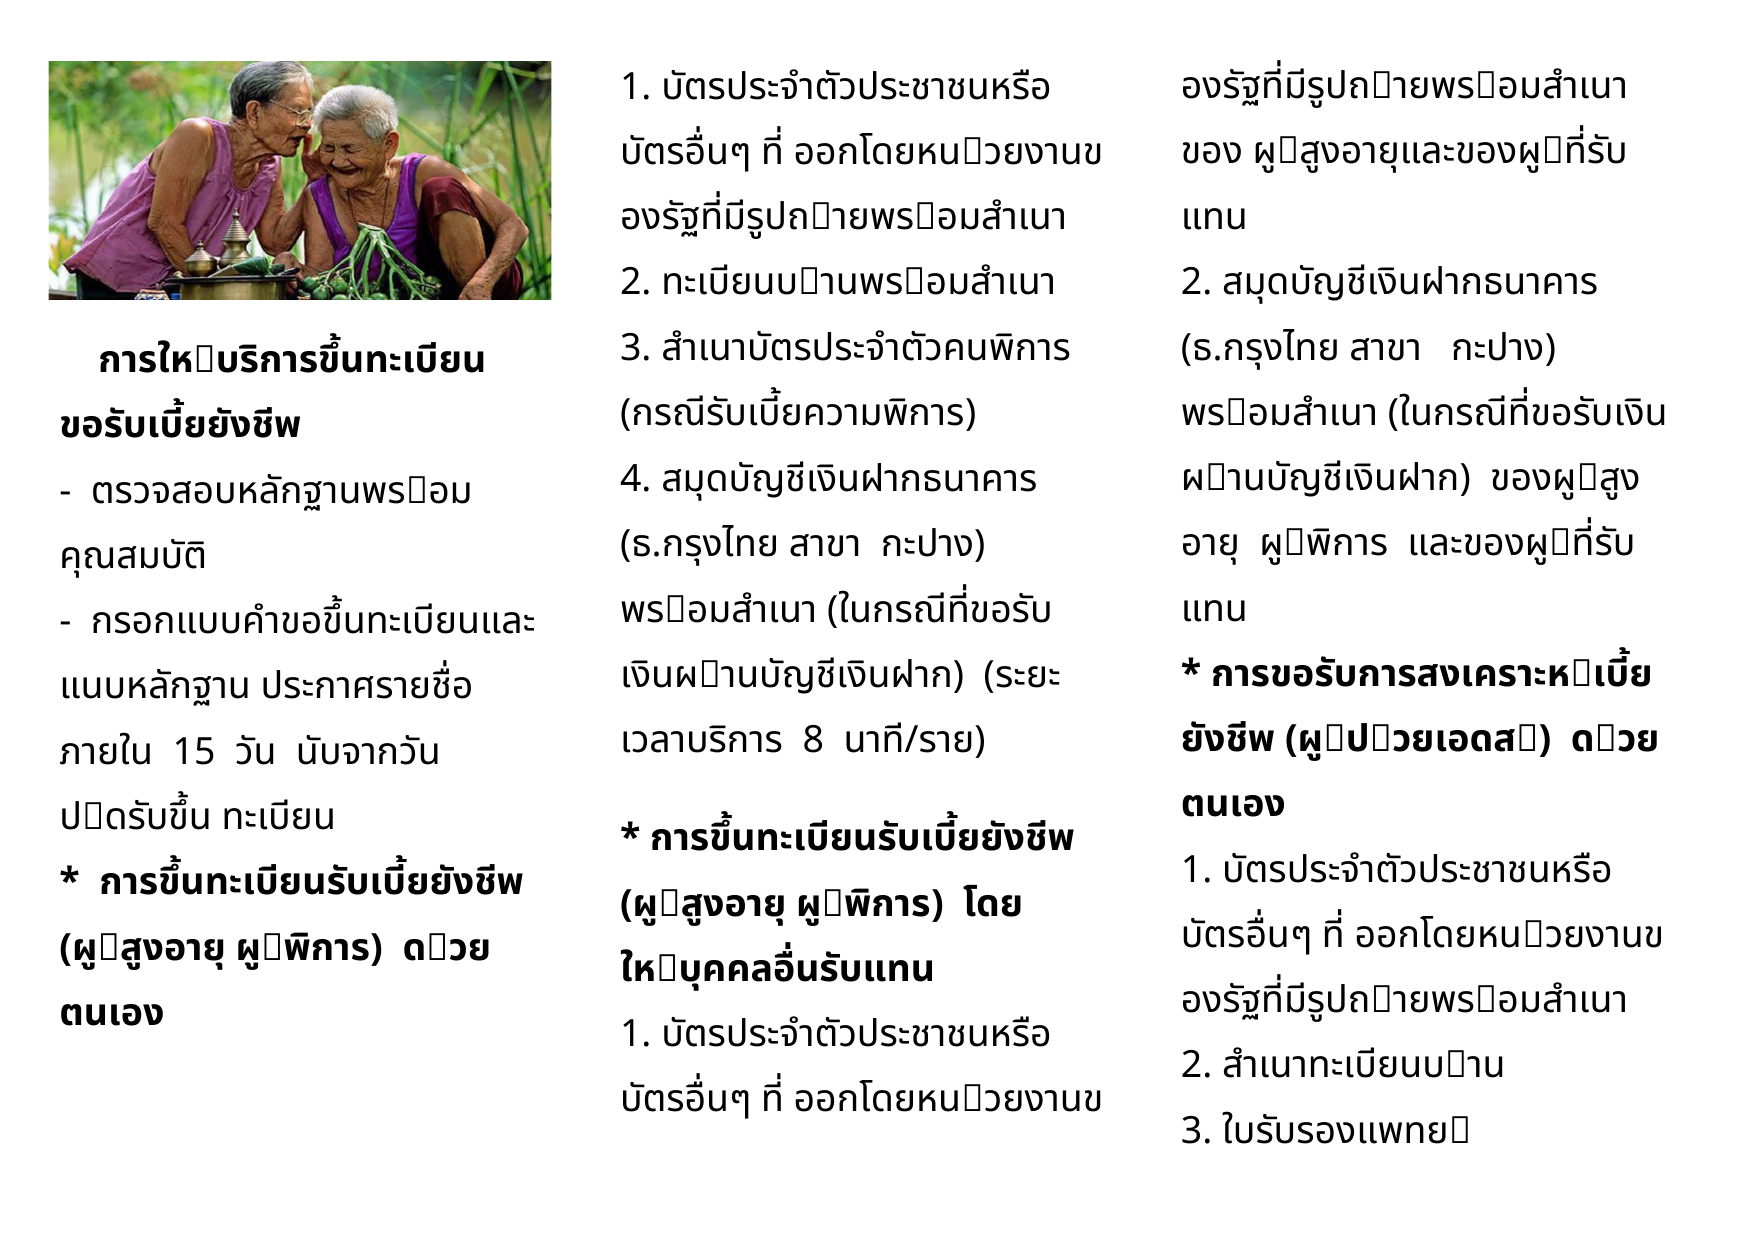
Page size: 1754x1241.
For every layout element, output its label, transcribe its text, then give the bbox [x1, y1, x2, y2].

picture [48, 61, 552, 300]
text * การขึ้นทะเบียนรับเบี้ยยังชีพ (ผูสูงอายุ ผูพิการ) ดวยตนเอง [59, 854, 546, 1042]
text 1. บัตรประจําตัวประชาชนหรือบัตรอื่นๆ ที่ ออกโดยหนวยงานของรัฐที่มีรูปถายพรอมสําเนาของ ผูสูงอายุและของผูที่รับแทน [620, 1006, 1107, 1128]
text 3. ใบรับรองแพทย [1181, 1103, 1668, 1160]
text 2. ทะเบียนบานพรอมสําเนา [620, 255, 1107, 312]
text * การขึ้นทะเบียนรับเบี้ยยังชีพ (ผูสูงอายุ ผูพิการ) โดยใหบุคคลอื่นรับแทน [620, 811, 1107, 998]
text การใหบริการขึ้นทะเบียนขอรับเบี้ยยังชีพ [59, 333, 546, 454]
text - กรอกแบบคําขอขึ้นทะเบียนและแนบหลักฐาน ประกาศรายชื่อภายใน 15 วัน นับจากวันปดรับขึ้น ทะเบียน [59, 593, 546, 846]
text 1. บัตรประจําตัวประชาชนหรือบัตรอื่นๆ ที่ ออกโดยหนวยงานของรัฐที่มีรูปถายพรอมสําเนา [620, 59, 1107, 246]
text 3. สําเนาบัตรประจําตัวคนพิการ (กรณีรับเบี้ยความพิการ) [620, 320, 1107, 443]
text 4. สมุดบัญชีเงินฝากธนาคาร (ธ.กรุงไทย สาขา กะปาง) พรอมสําเนา (ในกรณีที่ขอรับเงินผานบัญชีเงินฝาก) (ระยะเวลาบริการ 8 นาที/ราย) [620, 451, 1107, 770]
text 1. บัตรประจําตัวประชาชนหรือบัตรอื่นๆ ที่ ออกโดยหนวยงานของรัฐที่มีรูปถายพรอมสําเนาของ ผูสูงอายุและของผูที่รับแทน [1181, 59, 1668, 246]
text 1. บัตรประจําตัวประชาชนหรือบัตรอื่นๆ ที่ ออกโดยหนวยงานของรัฐที่มีรูปถายพรอมสําเนา [1181, 842, 1668, 1029]
text 2. สมุดบัญชีเงินฝากธนาคาร (ธ.กรุงไทย สาขา กะปาง) พรอมสําเนา (ในกรณีที่ขอรับเงินผานบัญชีเงินฝาก) ของผูสูงอายุ ผูพิการ และของผูที่รับแทน [1181, 254, 1668, 638]
text * การขอรับการสงเคราะหเบี้ยยังชีพ (ผูปวยเอดส) ดวยตนเอง [1181, 646, 1668, 834]
text - ตรวจสอบหลักฐานพรอมคุณสมบัติ [59, 463, 546, 585]
text 2. สําเนาทะเบียนบาน [1181, 1038, 1668, 1095]
